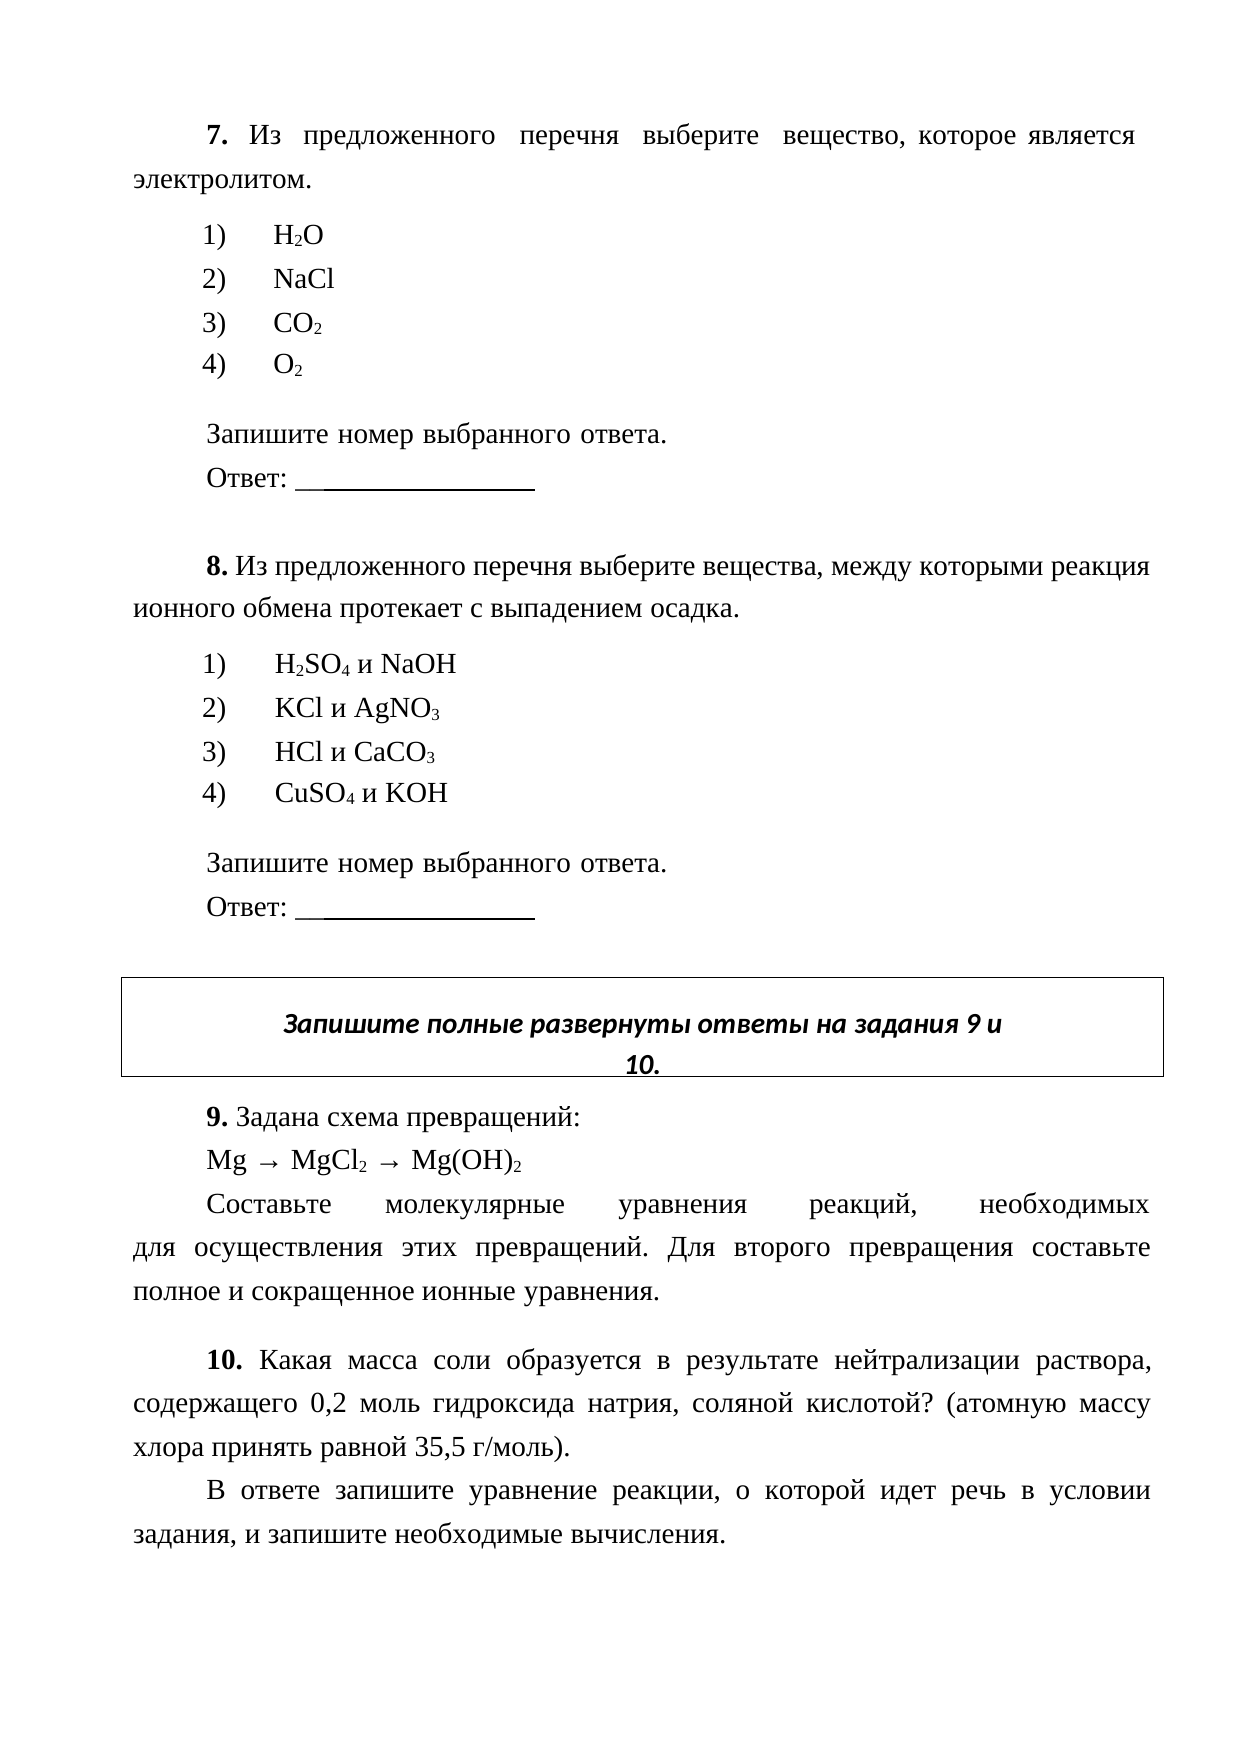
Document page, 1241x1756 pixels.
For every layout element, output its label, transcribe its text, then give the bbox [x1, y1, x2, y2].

table_cell NaCl [250, 257, 355, 301]
table_cell 2) [181, 686, 251, 729]
list Из предложенного перечня выберите вещества, между которыми реакция ионного обмена протекает с выпадением осадка. [133, 548, 1151, 623]
table_cell 4) [181, 773, 251, 811]
table_header H2O [250, 218, 355, 257]
table_cell CO2 [250, 301, 355, 344]
text Mg → MgCl2 → Mg(OH)2 [206, 1142, 1178, 1176]
table_cell KCl и AgNO3 [251, 686, 479, 729]
text В ответе запишите уравнение реакции, о которой идет речь в условии задания, и запишите необходимые вычисления. [133, 1472, 1151, 1549]
text Запишите номер выбранного ответа. Ответ: __ [206, 845, 668, 922]
table_cell HCl и CaCO3 [251, 729, 479, 773]
list Какая масса соли образуется в результате нейтрализации раствора, содержащего 0,2 моль гидроксида натрия, соляной кислотой? (атомную массу хлора принять равной 35,5 г/моль). [133, 1342, 1152, 1462]
table_cell 3) [181, 729, 251, 773]
table_header H2SO4 и NaOH [251, 648, 479, 686]
table_header 1) [181, 218, 250, 257]
table_cell O2 [250, 344, 355, 382]
table_cell 3) [181, 301, 250, 344]
list Задана схема превращений: [206, 1099, 1178, 1132]
text Составьте молекулярные уравнения реакций, необходимых для осуществления этих превращений. Для второго превращения составьте полное и сокращенное ионные уравнения. [133, 1186, 1151, 1307]
table_cell 2) [181, 257, 250, 301]
list Из предложенного перечня выберите вещество, которое является электролитом. [133, 117, 1151, 194]
table_header 1) [181, 648, 251, 686]
table_cell CuSO4 и KOH [251, 773, 479, 811]
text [206, 417, 668, 494]
table_cell 4) [181, 344, 250, 382]
